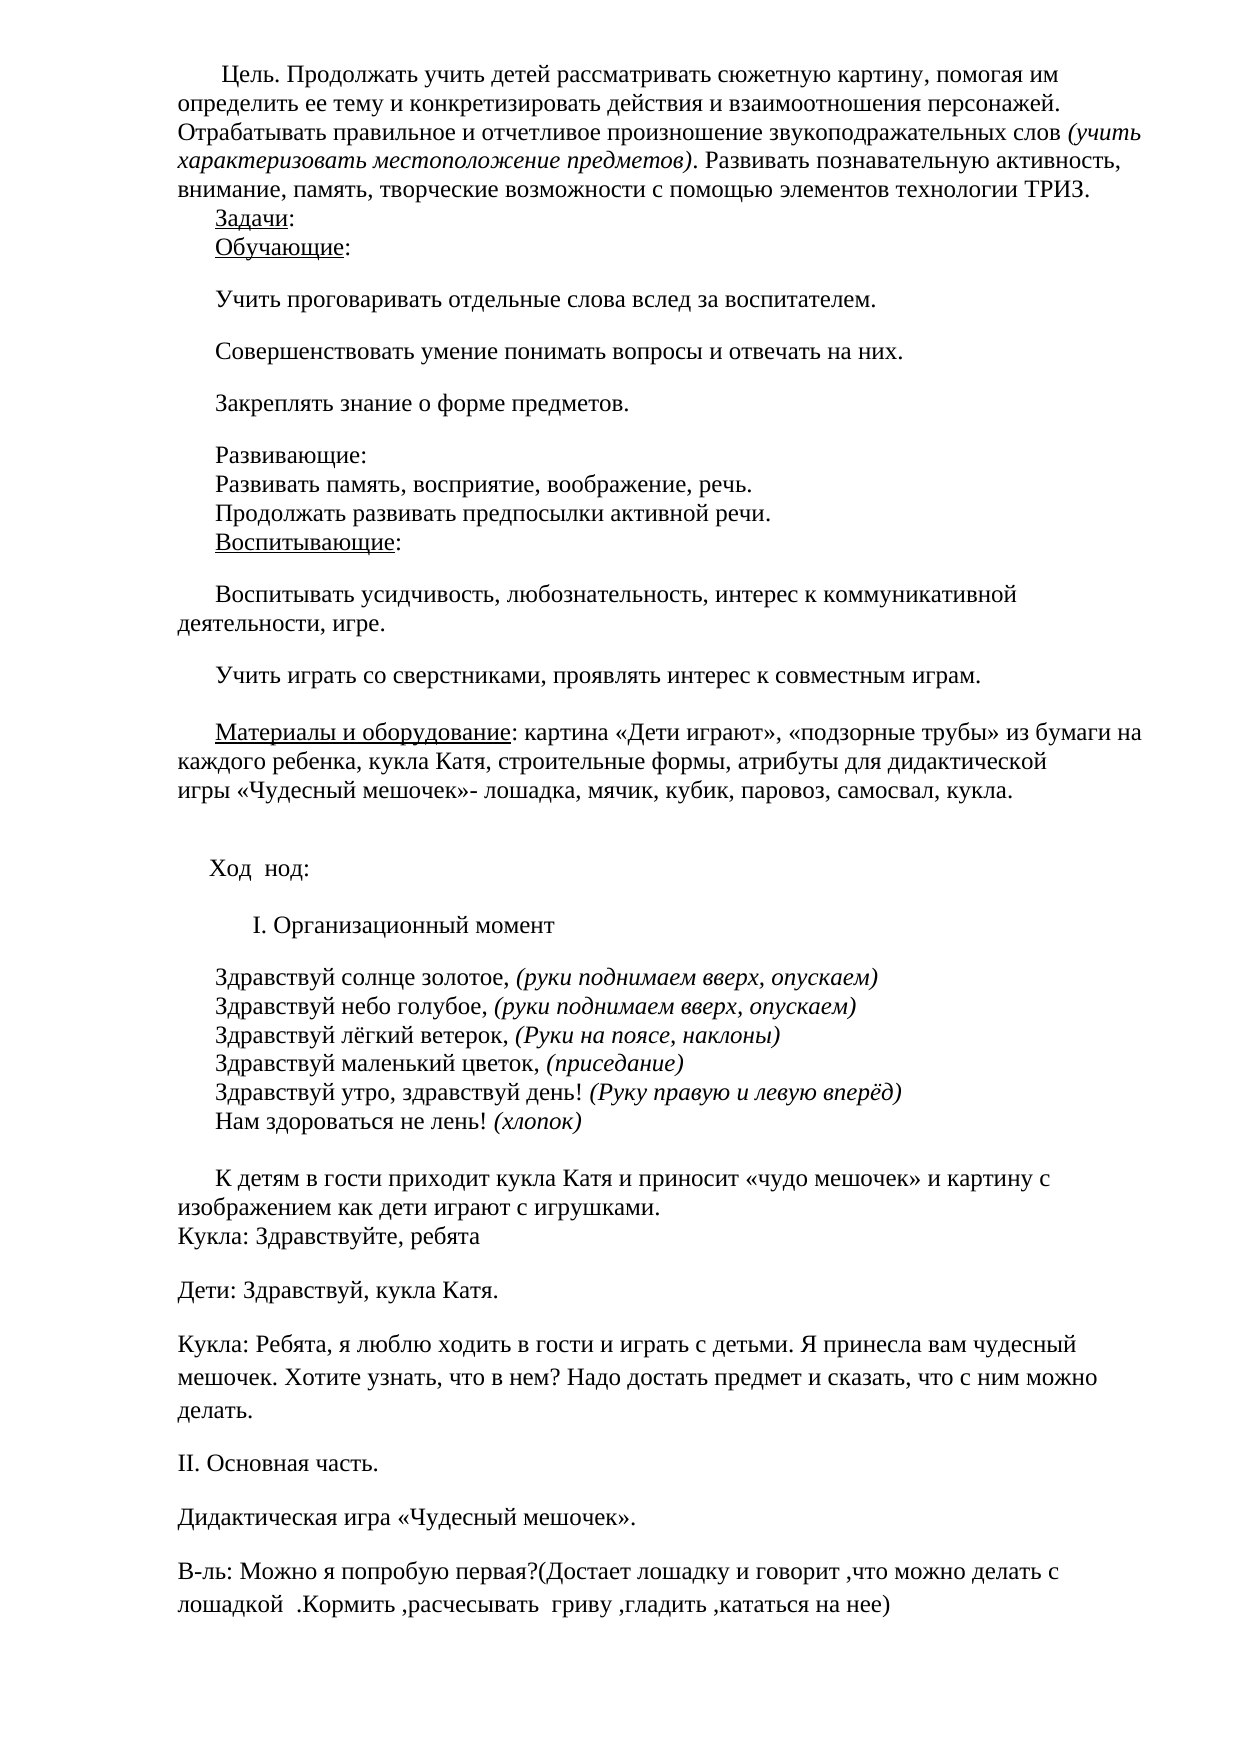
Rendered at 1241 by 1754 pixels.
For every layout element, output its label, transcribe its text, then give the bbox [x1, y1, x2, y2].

text Дети: Здравствуй, кукла Катя. [177, 1275, 1152, 1303]
text Здравствуй небо голубое, (руки поднимаем вверх, опускаем) [177, 991, 1152, 1020]
text Развивать память, восприятие, воображение, речь. [177, 469, 1152, 498]
text Воспитывающие: [177, 527, 1152, 555]
text I. Организационный момент [177, 910, 1152, 939]
text Продолжать развивать предпосылки активной речи. [177, 498, 1152, 527]
text В-ль: Можно я попробую первая?(Достает лошадку и говорит ,что можно делать с лошадкой .Кормить ,расчесывать гриву ,гладить ,кататься на нее) [177, 1556, 1152, 1618]
text Здравствуй утро, здравствуй день! (Руку правую и левую вперёд) [177, 1077, 1152, 1106]
text Обучающие: [177, 232, 1152, 260]
text Закреплять знание о форме предметов. [177, 388, 1152, 417]
text Учить играть со сверстниками, проявлять интерес к совместным играм. [177, 660, 1152, 688]
text Развивающие: [177, 440, 1152, 469]
text Кукла: Здравствуйте, ребята [177, 1221, 1152, 1250]
text Здравствуй лёгкий ветерок, (Руки на поясе, наклоны) [177, 1020, 1152, 1048]
text Здравствуй маленький цветок, (приседание) [177, 1048, 1152, 1077]
text II. Основная часть. [177, 1448, 1152, 1477]
text Нам здороваться не лень! (хлопок) [177, 1106, 1152, 1135]
text Учить проговаривать отдельные слова вслед за воспитателем. [177, 284, 1152, 313]
text Кукла: Ребята, я люблю ходить в гости и играть с детьми. Я принесла вам чудесный мешочек. Хотите узнать, что в нем? Надо достать предмет и сказать, что с ним можно делать. [177, 1329, 1152, 1423]
text Задачи: [177, 203, 1152, 232]
subtitle Ход нод: [177, 853, 1152, 882]
text Совершенствовать умение понимать вопросы и отвечать на них. [177, 336, 1152, 365]
text К детям в гости приходит кукла Катя и приносит «чудо мешочек» и картину с изображением как дети играют с игрушками. [177, 1163, 1152, 1221]
text Воспитывать усидчивость, любознательность, интерес к коммуникативной деятельности, игре. [177, 579, 1152, 636]
text Здравствуй солнце золотое, (руки поднимаем вверх, опускаем) [177, 962, 1152, 991]
text Материалы и оборудование: картина «Дети играют», «подзорные трубы» из бумаги на каждого ребенка, кукла Катя, строительные формы, атрибуты для дидактической игры «Чудесный мешочек»- лошадка, мячик, кубик, паровоз, самосвал, кукла. [177, 717, 1152, 803]
text Дидактическая игра «Чудесный мешочек». [177, 1502, 1152, 1531]
text Цель. Продолжать учить детей рассматривать сюжетную картину, помогая им определить ее тему и конкретизировать действия и взаимоотношения персонажей. Отрабатывать правильное и отчетливое произношение звукоподражательных слов (учить характеризовать местоположение предметов). Развивать познавательную активность, внимание, память, творческие возможности с помощью элементов технологии ТРИЗ. [177, 59, 1152, 203]
